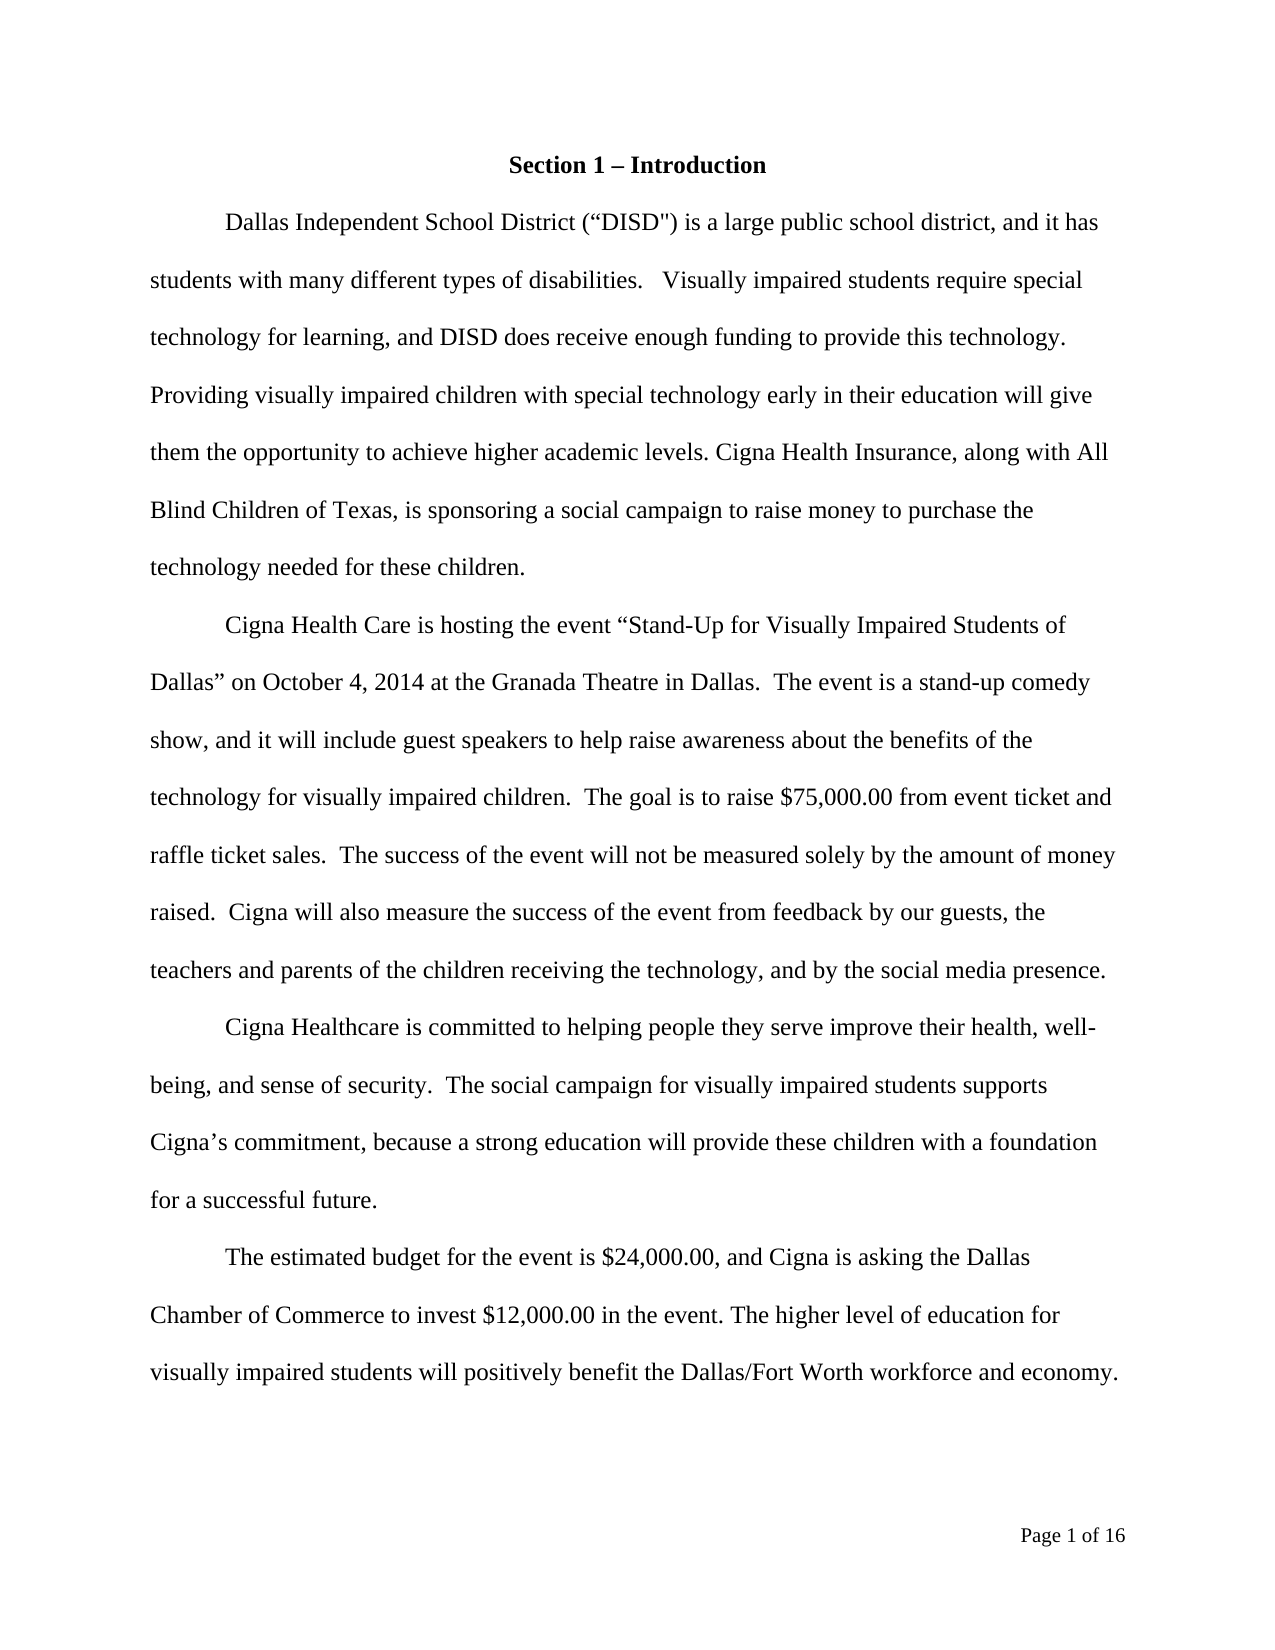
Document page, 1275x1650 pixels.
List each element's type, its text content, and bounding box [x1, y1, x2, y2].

text Cigna Health Care is hosting the event “Stand-Up for Visually Impaired Students of Dallas” on October 4, 2014 at the Granada Theatre in Dallas. The event is a stand-up comedy show, and it will include guest speakers to help raise awareness about the benefits of the technology for visually impaired children. The goal is to raise $75,000.00 from event ticket and raffle ticket sales. The success of the event will not be measured solely by the amount of money raised. Cigna will also measure the success of the event from feedback by our guests, the teachers and parents of the children receiving the technology, and by the social media presence. [150, 610, 1125, 984]
text Section 1 – Introduction [150, 150, 1125, 179]
text Dallas Independent School District (“DISD") is a large public school district, and it has students with many different types of disabilities. Visually impaired students require special technology for learning, and DISD does receive enough funding to provide this technology. Providing visually impaired children with special technology early in their education will give them the opportunity to achieve higher academic levels. Cigna Health Insurance, along with All Blind Children of Texas, is sponsoring a social campaign to raise money to purchase the technology needed for these children. [150, 207, 1125, 581]
text The estimated budget for the event is $24,000.00, and Cigna is asking the Dallas Chamber of Commerce to invest $12,000.00 in the event. The higher level of education for visually impaired students will positively benefit the Dallas/Fort Worth workforce and economy. [150, 1242, 1125, 1386]
text Cigna Healthcare is committed to helping people they serve improve their health, well-being, and sense of security. The social campaign for visually impaired students supports Cigna’s commitment, because a strong education will provide these children with a foundation for a successful future. [150, 1012, 1125, 1214]
